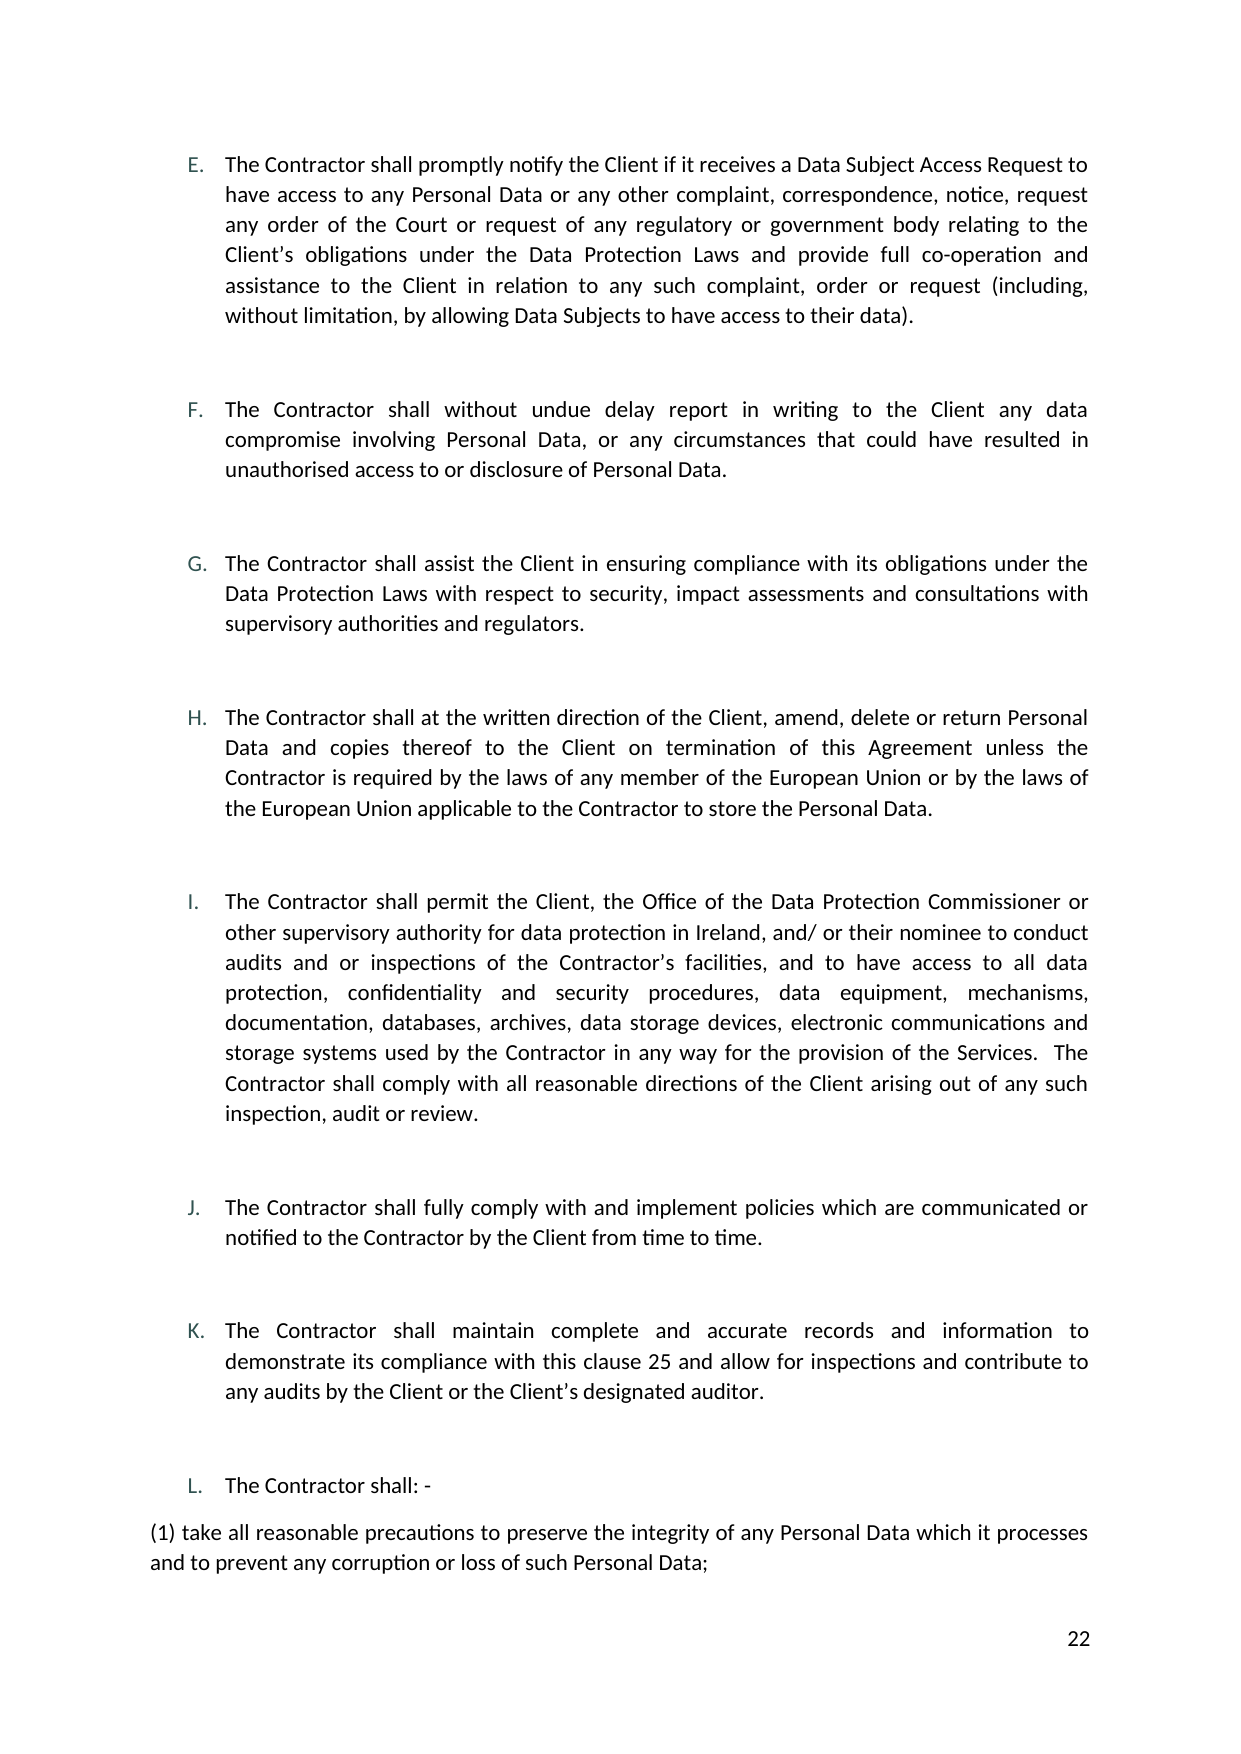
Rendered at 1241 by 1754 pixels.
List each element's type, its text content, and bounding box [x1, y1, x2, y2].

list The Contractor shall permit the Client, the Office of the Data Protection Commissioner or other supervisory authority for data protection in Ireland, and/ or their nominee to conduct audits and or inspections of the Contractor’s facilities, and to have access to all data protection, confidentiality and security procedures, data equipment, mechanisms, documentation, databases, archives, data storage devices, electronic communications and storage systems used by the Contractor in any way for the provision of the Services. The Contractor shall comply with all reasonable directions of the Client arising out of any such inspection, audit or review. [187, 887, 1090, 1127]
list The Contractor shall: - [187, 1471, 1090, 1499]
list The Contractor shall maintain complete and accurate records and information to demonstrate its compliance with this clause 25 and allow for inspections and contribute to any audits by the Client or the Client’s designated auditor. [187, 1317, 1090, 1405]
text (1) take all reasonable precautions to preserve the integrity of any Personal Data which it processes and to prevent any corruption or loss of such Personal Data; [150, 1518, 1090, 1576]
list The Contractor shall without undue delay report in writing to the Client any data compromise involving Personal Data, or any circumstances that could have resulted in unauthorised access to or disclosure of Personal Data. [187, 395, 1090, 483]
list The Contractor shall at the written direction of the Client, amend, delete or return Personal Data and copies thereof to the Client on termination of this Agreement unless the Contractor is required by the laws of any member of the European Union or by the laws of the European Union applicable to the Contractor to store the Personal Data. [187, 703, 1090, 822]
list The Contractor shall promptly notify the Client if it receives a Data Subject Access Request to have access to any Personal Data or any other complaint, correspondence, notice, request any order of the Court or request of any regulatory or government body relating to the Client’s obligations under the Data Protection Laws and provide full co-operation and assistance to the Client in relation to any such complaint, order or request (including, without limitation, by allowing Data Subjects to have access to their data). [187, 150, 1090, 329]
list The Contractor shall fully comply with and implement policies which are communicated or notified to the Contractor by the Client from time to time. [187, 1193, 1090, 1251]
list The Contractor shall assist the Client in ensuring compliance with its obligations under the Data Protection Laws with respect to security, impact assessments and consultations with supervisory authorities and regulators. [187, 549, 1090, 637]
